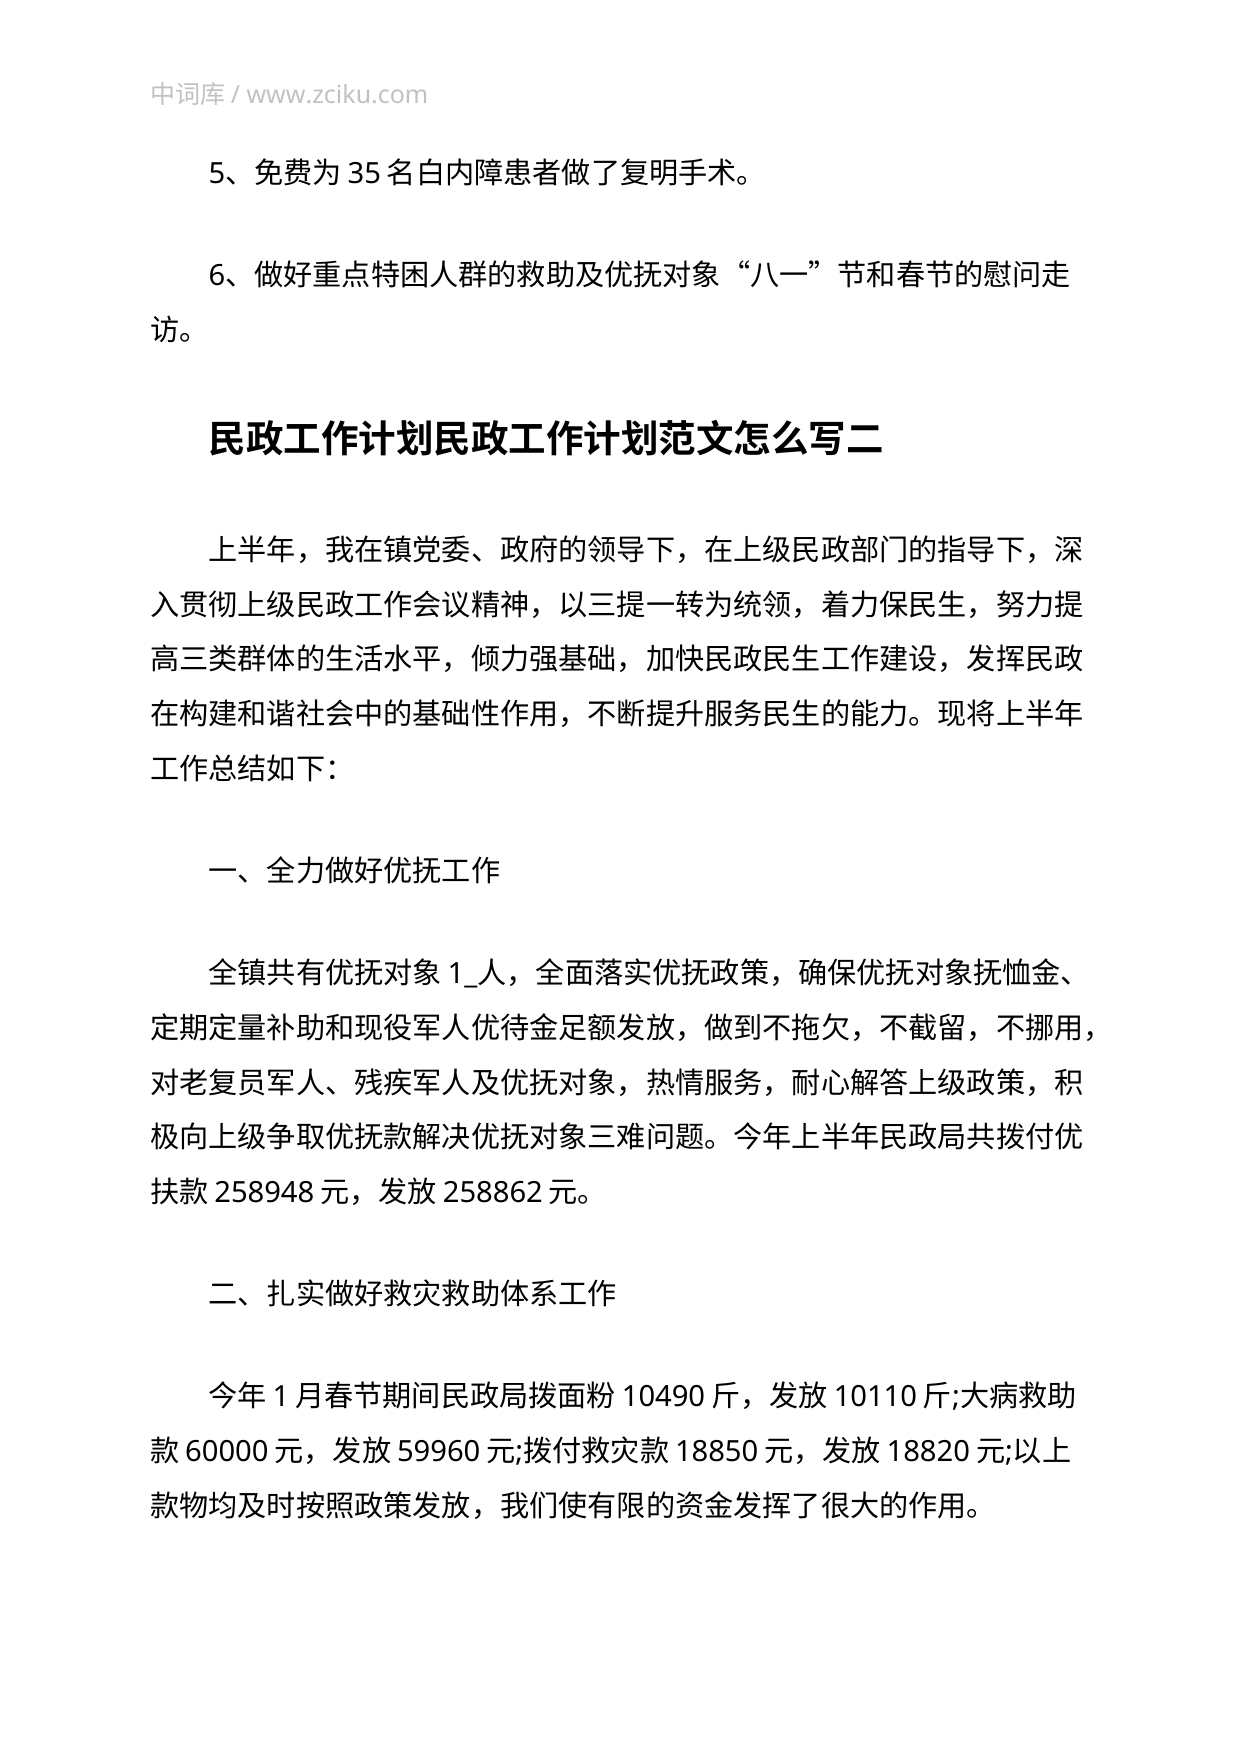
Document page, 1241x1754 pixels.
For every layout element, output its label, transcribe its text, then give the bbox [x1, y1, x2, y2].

text 全镇共有优抚对象1_人，全面落实优抚政策，确保优抚对象抚恤金、定期定量补助和现役军人优待金足额发放，做到不拖欠，不截留，不挪用，对老复员军人、残疾军人及优抚对象，热情服务，耐心解答上级政策，积极向上级争取优抚款解决优抚对象三难问题。今年上半年民政局共拨付优扶款258948元，发放258862元。 [150, 949, 1090, 1211]
text 5、免费为35名白内障患者做了复明手术。 [150, 150, 1090, 192]
text 二、扎实做好救灾救助体系工作 [150, 1271, 1090, 1313]
text 6、做好重点特困人群的救助及优抚对象“八一”节和春节的慰问走访。 [150, 252, 1090, 349]
text 今年1月春节期间民政局拨面粉10490斤，发放10110斤;大病救助款60000元，发放59960元;拨付救灾款18850元，发放18820元;以上款物均及时按照政策发放，我们使有限的资金发挥了很大的作用。 [150, 1373, 1090, 1525]
text 上半年，我在镇党委、政府的领导下，在上级民政部门的指导下，深入贯彻上级民政工作会议精神，以三提一转为统领，着力保民生，努力提高三类群体的生活水平，倾力强基础，加快民政民生工作建设，发挥民政在构建和谐社会中的基础性作用，不断提升服务民生的能力。现将上半年工作总结如下： [150, 526, 1090, 788]
text 一、全力做好优抚工作 [150, 847, 1090, 890]
text 民政工作计划民政工作计划范文怎么写二 [150, 409, 1090, 463]
